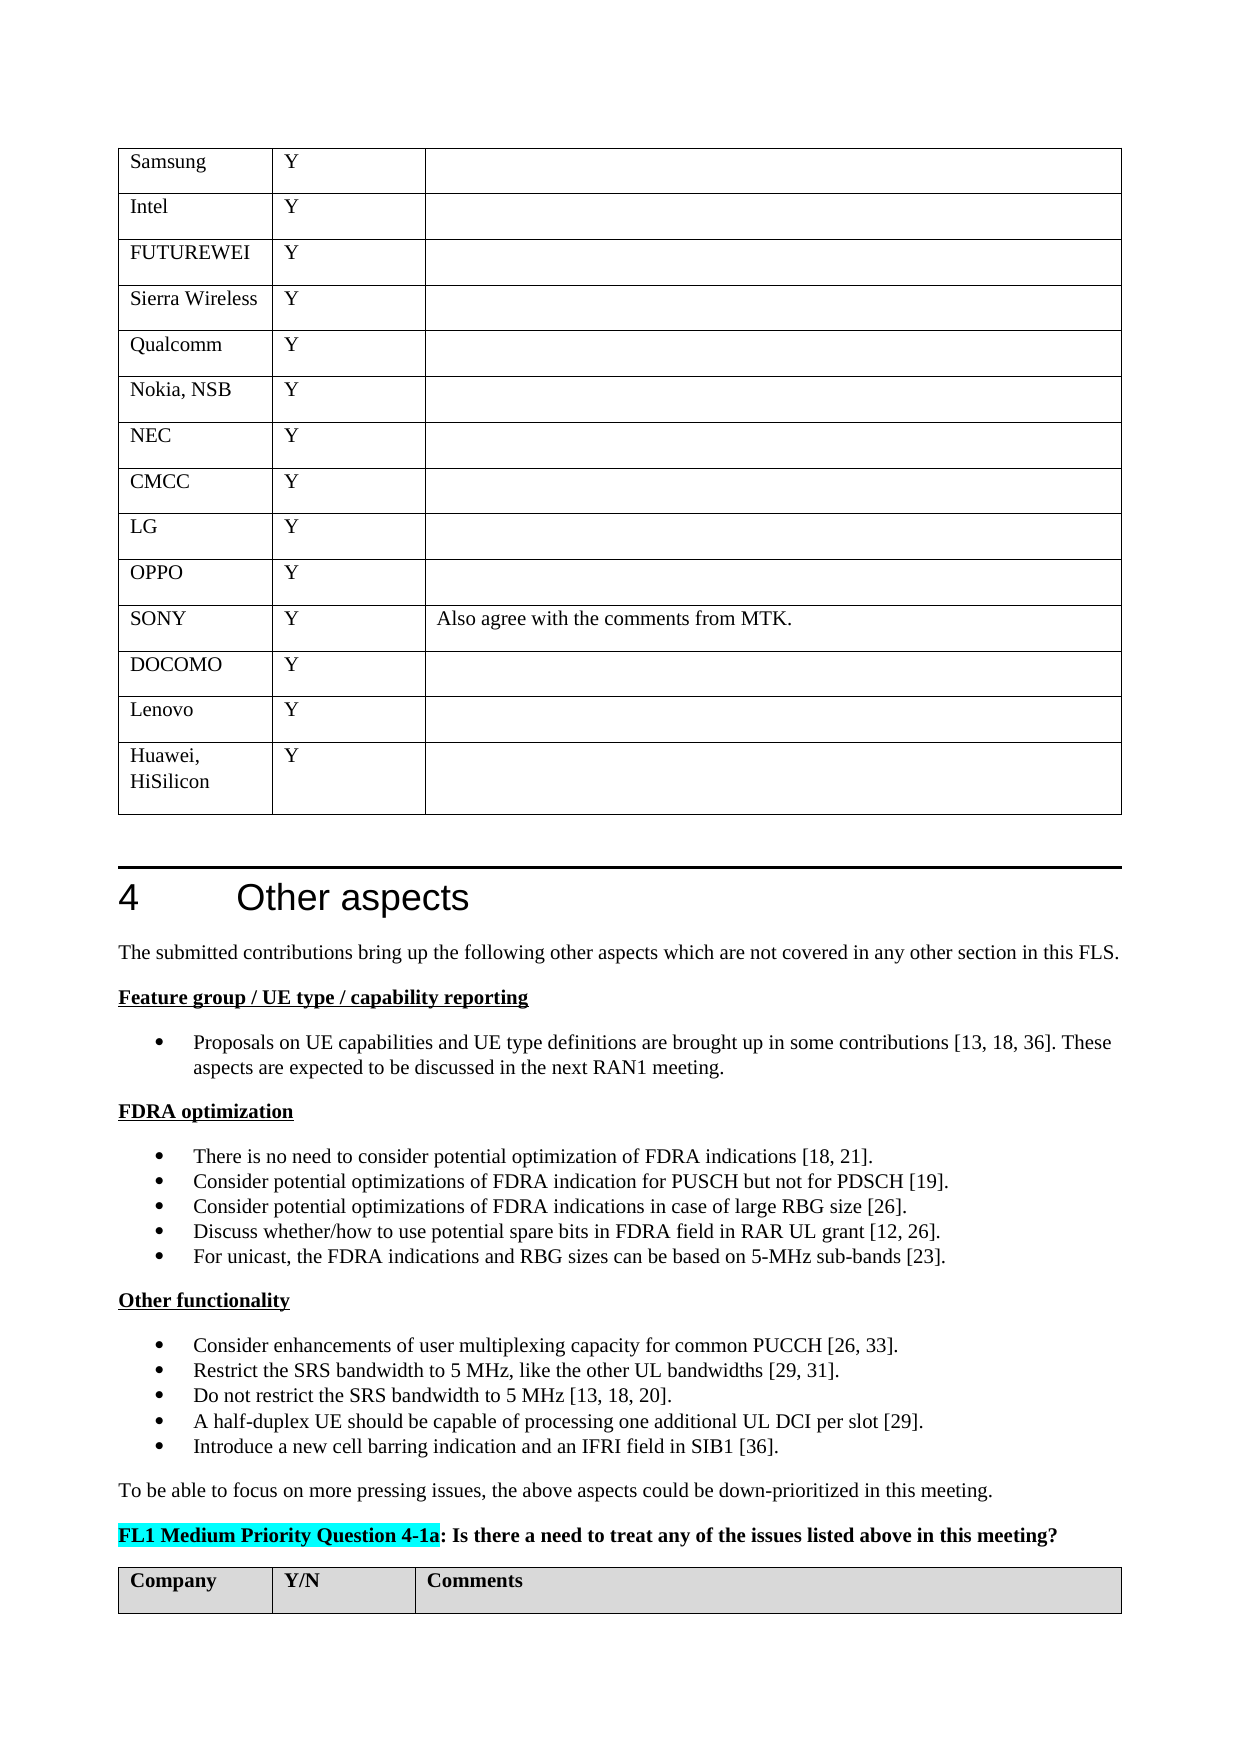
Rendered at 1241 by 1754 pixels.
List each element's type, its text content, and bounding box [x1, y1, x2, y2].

list There is no need to consider potential optimization of FDRA indications [18, 21]. [156, 1143, 1122, 1168]
table_cell [426, 377, 1121, 422]
table_cell [426, 423, 1121, 468]
table_cell Y [273, 743, 425, 814]
table_cell Y [273, 606, 425, 651]
table_cell [426, 240, 1121, 285]
list Do not restrict the SRS bandwidth to 5 MHz [13, 18, 20]. [156, 1383, 1122, 1407]
table_cell Y [273, 377, 425, 422]
list Proposals on UE capabilities and UE type definitions are brought up in some contributions [13, 18, 36]. These aspects are expected to be discussed in the next RAN1 meeting. [156, 1030, 1122, 1079]
list Consider enhancements of user multiplexing capacity for common PUCCH [26, 33]. [156, 1333, 1122, 1357]
table_cell NEC [119, 423, 272, 468]
table_cell LG [119, 514, 272, 559]
table_cell [426, 560, 1121, 605]
table_header Comments [416, 1568, 1121, 1613]
text To be able to focus on more pressing issues, the above aspects could be down-prioritized in this meeting. [118, 1478, 1122, 1502]
list A half-duplex UE should be capable of processing one additional UL DCI per slot [29]. [156, 1409, 1122, 1433]
table_cell CMCC [119, 469, 272, 513]
table_cell FUTUREWEI [119, 240, 272, 285]
table_cell Qualcomm [119, 331, 272, 376]
table_cell Nokia, NSB [119, 377, 272, 422]
table_header Company [119, 1568, 272, 1613]
table_cell Y [273, 469, 425, 513]
table_cell Y [273, 560, 425, 605]
text Other functionality [118, 1288, 1122, 1312]
table_cell Sierra Wireless [119, 286, 272, 330]
table_cell Y [273, 514, 425, 559]
table_cell Y [273, 240, 425, 285]
list Consider potential optimizations of FDRA indications in case of large RBG size [26]. [156, 1194, 1122, 1218]
subtitle 4 Other aspects [118, 869, 1122, 918]
table_cell [426, 469, 1121, 513]
table_cell Intel [119, 194, 272, 239]
table_cell [426, 194, 1121, 239]
list Restrict the SRS bandwidth to 5 MHz, like the other UL bandwidths [29, 31]. [156, 1358, 1122, 1382]
table_cell Huawei, HiSilicon [119, 743, 272, 814]
table_cell [426, 514, 1121, 559]
list Consider potential optimizations of FDRA indication for PUSCH but not for PDSCH [19]. [156, 1169, 1122, 1193]
table_cell Y [273, 423, 425, 468]
table_cell SONY [119, 606, 272, 651]
table_cell Samsung [119, 149, 272, 193]
table_cell [426, 652, 1121, 696]
table_cell Y [273, 652, 425, 696]
table_cell OPPO [119, 560, 272, 605]
table_cell Y [273, 149, 425, 193]
table_header Y/N [273, 1568, 415, 1613]
table_cell Y [273, 194, 425, 239]
list For unicast, the FDRA indications and RBG sizes can be based on 5-MHz sub-bands [23]. [156, 1244, 1122, 1268]
table_cell Also agree with the comments from MTK. [426, 606, 1121, 651]
table_cell Lenovo [119, 697, 272, 742]
text Feature group / UE type / capability reporting [118, 985, 1122, 1009]
table_cell [426, 697, 1121, 742]
table_cell [426, 743, 1121, 814]
text FL1 Medium Priority Question 4-1a: Is there a need to treat any of the issues listed above in this meeting? [118, 1522, 1122, 1547]
table_cell [426, 286, 1121, 330]
text FDRA optimization [118, 1099, 1122, 1123]
table_cell Y [273, 286, 425, 330]
list Discuss whether/how to use potential spare bits in FDRA field in RAR UL grant [12, 26]. [156, 1219, 1122, 1243]
table_cell DOCOMO [119, 652, 272, 696]
table_cell [426, 331, 1121, 376]
list Introduce a new cell barring indication and an IFRI field in SIB1 [36]. [156, 1434, 1122, 1458]
table_cell [426, 149, 1121, 193]
table_cell Y [273, 331, 425, 376]
table_cell Y [273, 697, 425, 742]
text The submitted contributions bring up the following other aspects which are not covered in any other section in this FLS. [118, 940, 1122, 964]
